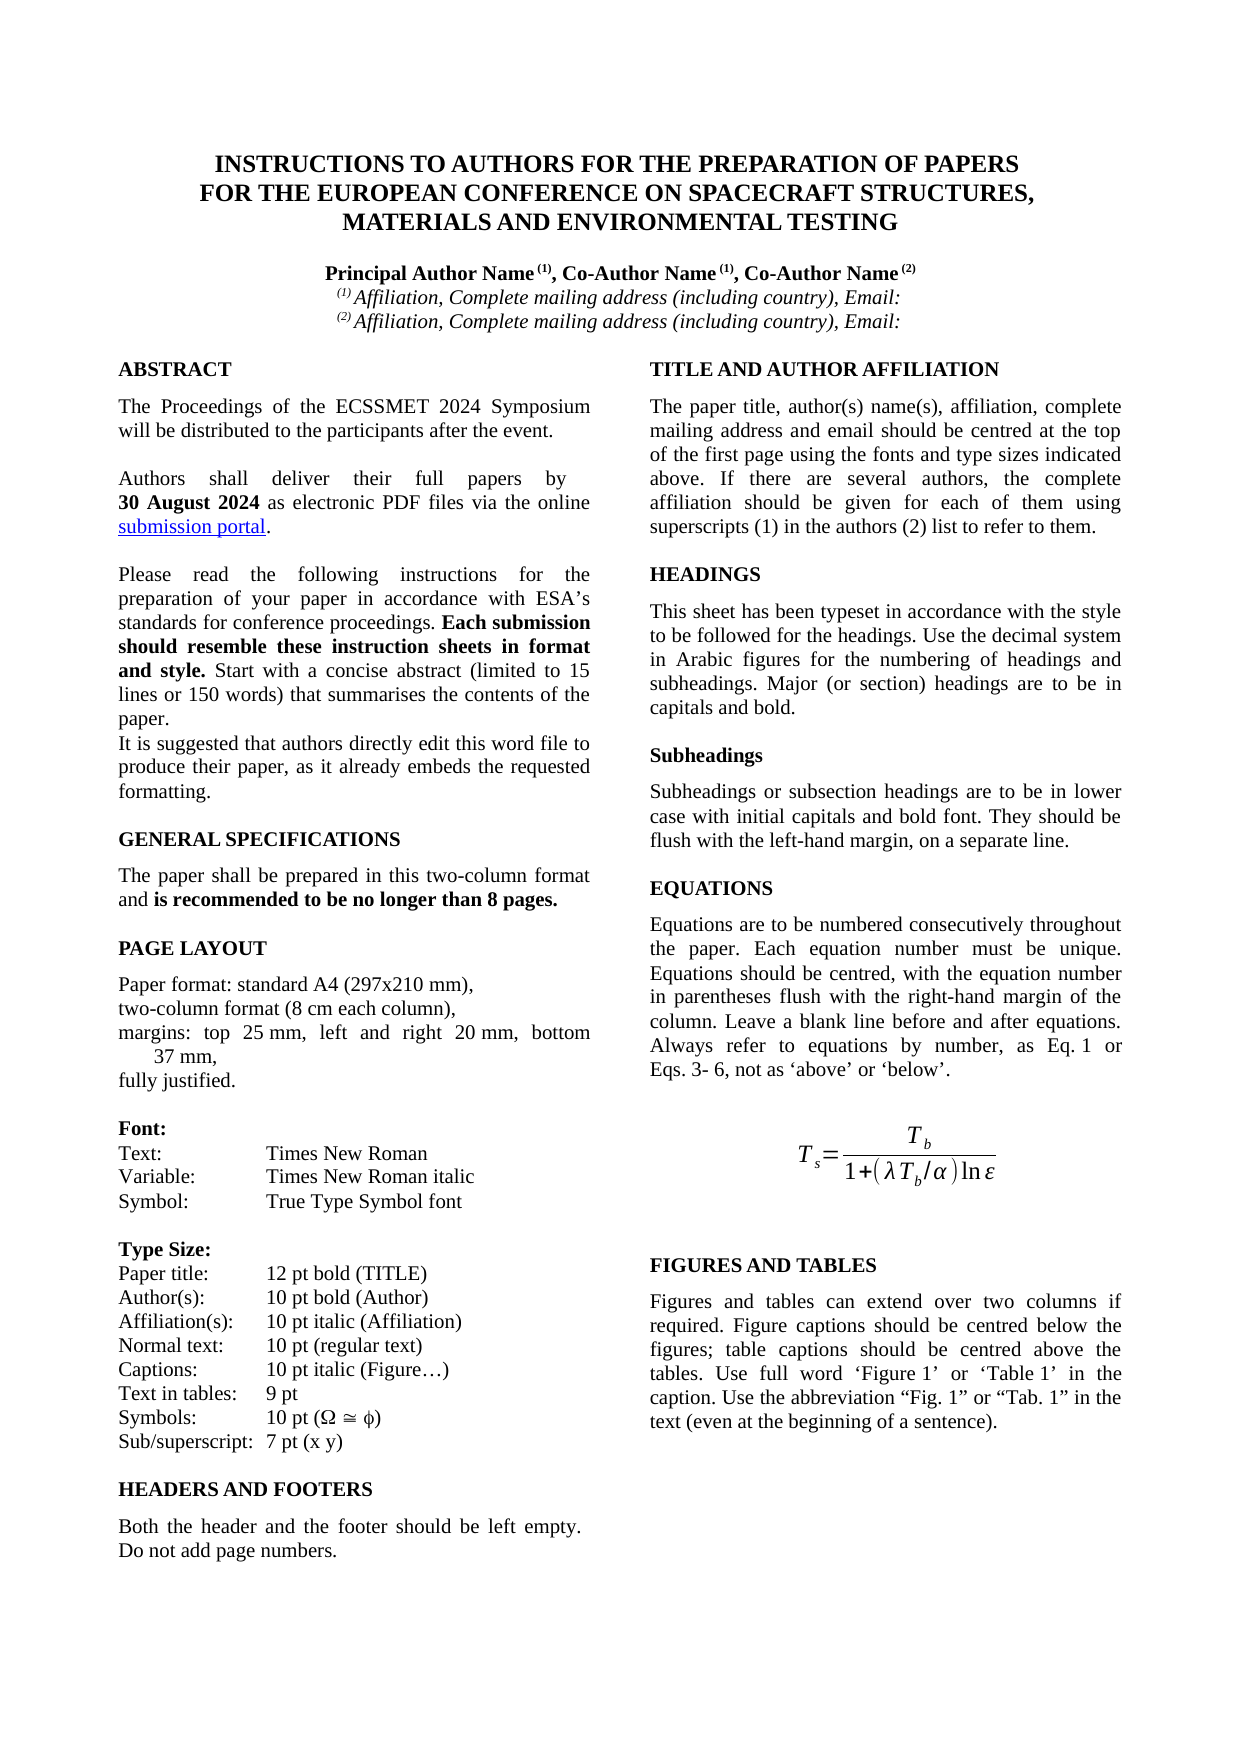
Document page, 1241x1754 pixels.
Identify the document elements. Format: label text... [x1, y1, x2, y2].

text Principal Author Name (1), Co-Author Name (1), Co-Author Name (2) [118, 261, 1122, 285]
text Equations are to be numbered consecutively throughout the paper. Each equation number must be unique. Equations should be centred, with the equation number in parentheses flush with the right-hand margin of the column. Leave a blank line before and after equations. Always refer to equations by number, as Eq. 1 or Eqs. 3- 6, not as ‘above’ or ‘below’. [649, 912, 1122, 1081]
text Text in tables: 9 pt [118, 1381, 591, 1405]
text Affiliation(s): 10 pt italic (Affiliation) [118, 1309, 591, 1333]
text TITLE AND AUTHOR AFFILIATION [649, 357, 1122, 381]
text INSTRUCTIONS TO AUTHORS FOR THE PREPARATION OF PAPERS FOR the European Conference on Spacecraft Structures, Materials and Environmental Testing [118, 149, 1122, 236]
text two-column format (8 cm each column), [118, 996, 591, 1020]
text Paper format: standard A4 (297x210 mm), [118, 972, 591, 996]
text The paper title, author(s) name(s), affiliation, complete mailing address and email should be centred at the top of the first page using the fonts and type sizes indicated above. If there are several authors, the complete affiliation should be given for each of them using superscripts (1) in the authors (2) list to refer to them. [649, 393, 1122, 538]
text (1) [797, 1122, 1063, 1189]
text fully justified. [118, 1068, 591, 1092]
text Type Size: [118, 1237, 591, 1261]
text Variable: Times New Roman italic [118, 1164, 591, 1188]
text HEADINGS [649, 562, 1122, 586]
text HEADERS AND FOOTERS [118, 1477, 591, 1501]
text Captions: 10 pt italic (Figure…) [118, 1357, 591, 1381]
text Symbol: True Type Symbol font [118, 1188, 591, 1213]
text (1) Affiliation, Complete mailing address (including country), Email: [118, 285, 1122, 309]
text Subheadings or subsection headings are to be in lower case with initial capitals and bold font. They should be flush with the left-hand margin, on a separate line. [649, 779, 1122, 852]
text Symbols: 10 pt (W @ f) [118, 1405, 591, 1429]
text Normal text: 10 pt (regular text) [118, 1333, 591, 1357]
text Sub/superscript: 7 pt (x y) [118, 1429, 591, 1453]
text Text: Times New Roman [118, 1140, 591, 1164]
text PAGE LAYOUT [118, 935, 591, 959]
text margins: top 25 mm, left and right 20 mm, bottom 37 mm, [118, 1020, 591, 1068]
text EQUATIONS [649, 876, 1122, 900]
text FIGURES AND TABLES [649, 1252, 1122, 1277]
text Author(s): 10 pt bold (Author) [118, 1285, 591, 1309]
text Both the header and the footer should be left empty. Do not add page numbers. [118, 1514, 591, 1562]
list Subheadings [649, 743, 1122, 767]
text Paper title: 12 pt bold (TITLE) [118, 1261, 591, 1285]
text Figures and tables can extend over two columns if required. Figure captions should be centred below the figures; table captions should be centred above the tables. Use full word ‘Figure 1’ or ‘Table 1’ in the caption. Use the abbreviation “Fig. 1” or “Tab. 1” in the text (even at the beginning of a sentence). [649, 1289, 1122, 1433]
text The Proceedings of the ECSSMET 2024 Symposium will be distributed to the participants after the event. [118, 393, 591, 442]
text Authors shall deliver their full papers by 30 August 2024 as electronic PDF files via the online submission portal. [118, 466, 591, 538]
text Font: [118, 1116, 591, 1140]
text ABSTRACT [118, 357, 591, 381]
text This sheet has been typeset in accordance with the style to be followed for the headings. Use the decimal system in Arabic figures for the numbering of headings and subheadings. Major (or section) headings are to be in capitals and bold. [649, 598, 1122, 719]
text GENERAL SPECIFICATIONS [118, 827, 591, 851]
text The paper shall be prepared in this two-column format and is recommended to be no longer than 8 pages. [118, 863, 591, 911]
text Please read the following instructions for the preparation of your paper in accordance with ESA’s standards for conference proceedings. Each submission should resemble these instruction sheets in format and style. Start with a concise abstract (limited to 15 lines or 150 words) that summarises the contents of the paper. [118, 562, 591, 730]
text It is suggested that authors directly edit this word file to produce their paper, as it already embeds the requested formatting. [118, 730, 591, 803]
text (2) Affiliation, Complete mailing address (including country), Email: [118, 309, 1122, 333]
